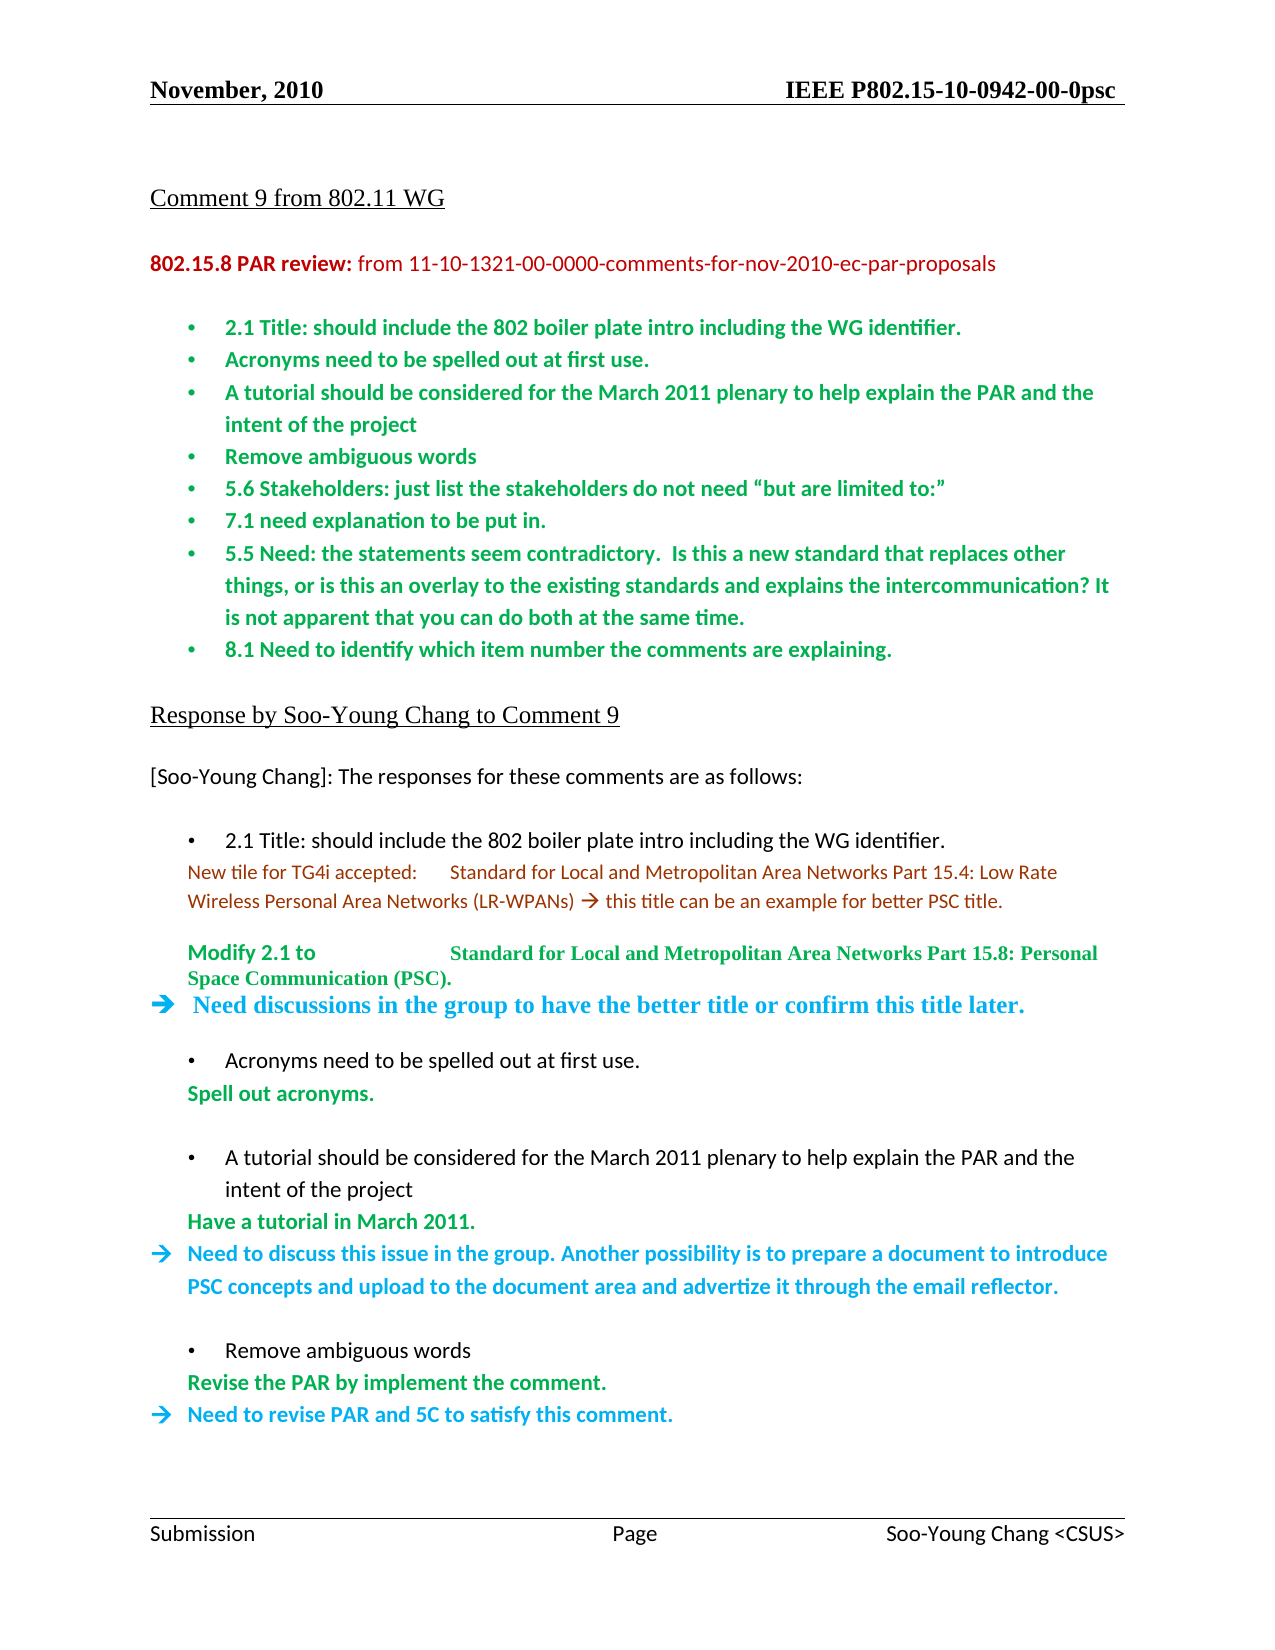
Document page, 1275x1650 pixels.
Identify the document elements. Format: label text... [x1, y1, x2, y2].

text Have a tutorial in March 2011. [187, 1207, 1125, 1235]
list Remove ambiguous words [187, 442, 1125, 470]
list 5.6 Stakeholders: just list the stakeholders do not need “but are limited to:” [187, 474, 1125, 502]
list 2.1 Title: should include the 802 boiler plate intro including the WG identifier. [187, 827, 1125, 855]
list Need discussions in the group to have the better title or confirm this title later. [150, 990, 1125, 1019]
list Acronyms need to be spelled out at first use. [187, 1046, 1125, 1074]
text Need to revise PAR and 5C to satisfy this comment. [150, 1401, 1125, 1428]
list Acronyms need to be spelled out at first use. [187, 346, 1125, 374]
list 5.5 Need: the statements seem contradictory. Is this a new standard that replaces other things, or is this an overlay to the existing standards and explains the intercommunication? It is not apparent that you can do both at the same time. [187, 539, 1125, 631]
list 7.1 need explanation to be put in. [187, 507, 1125, 534]
text Response by Soo-Young Chang to Comment 9 [150, 701, 1125, 729]
text Modify 2.1 to Standard for Local and Metropolitan Area Networks Part 15.8: Personal Space Communication (PSC). [187, 938, 1125, 990]
text 802.15.8 PAR review: from 11-10-1321-00-0000-comments-for-nov-2010-ec-par-proposals [150, 249, 1125, 277]
text Revise the PAR by implement the comment. [187, 1368, 1125, 1396]
text Need to discuss this issue in the group. Another possibility is to prepare a document to introduce PSC concepts and upload to the document area and advertize it through the email reflector. [150, 1239, 1125, 1300]
text Spell out acronyms. [187, 1079, 1125, 1107]
list 8.1 Need to identify which item number the comments are explaining. [187, 635, 1125, 663]
list A tutorial should be considered for the March 2011 plenary to help explain the PAR and the intent of the project [187, 1143, 1125, 1203]
list Remove ambiguous words [187, 1336, 1125, 1364]
text Comment 9 from 802.11 WG [150, 183, 1125, 212]
list 2.1 Title: should include the 802 boiler plate intro including the WG identifier. [187, 313, 1125, 341]
list A tutorial should be considered for the March 2011 plenary to help explain the PAR and the intent of the project [187, 378, 1125, 438]
text New tile for TG4i accepted: Standard for Local and Metropolitan Area Networks Part 15.4: Low Rate Wireless Personal Area Networks (LR-WPANs) this title can be an example for better PSC title. [187, 859, 1125, 913]
text [Soo-Young Chang]: The responses for these comments are as follows: [150, 762, 1125, 790]
